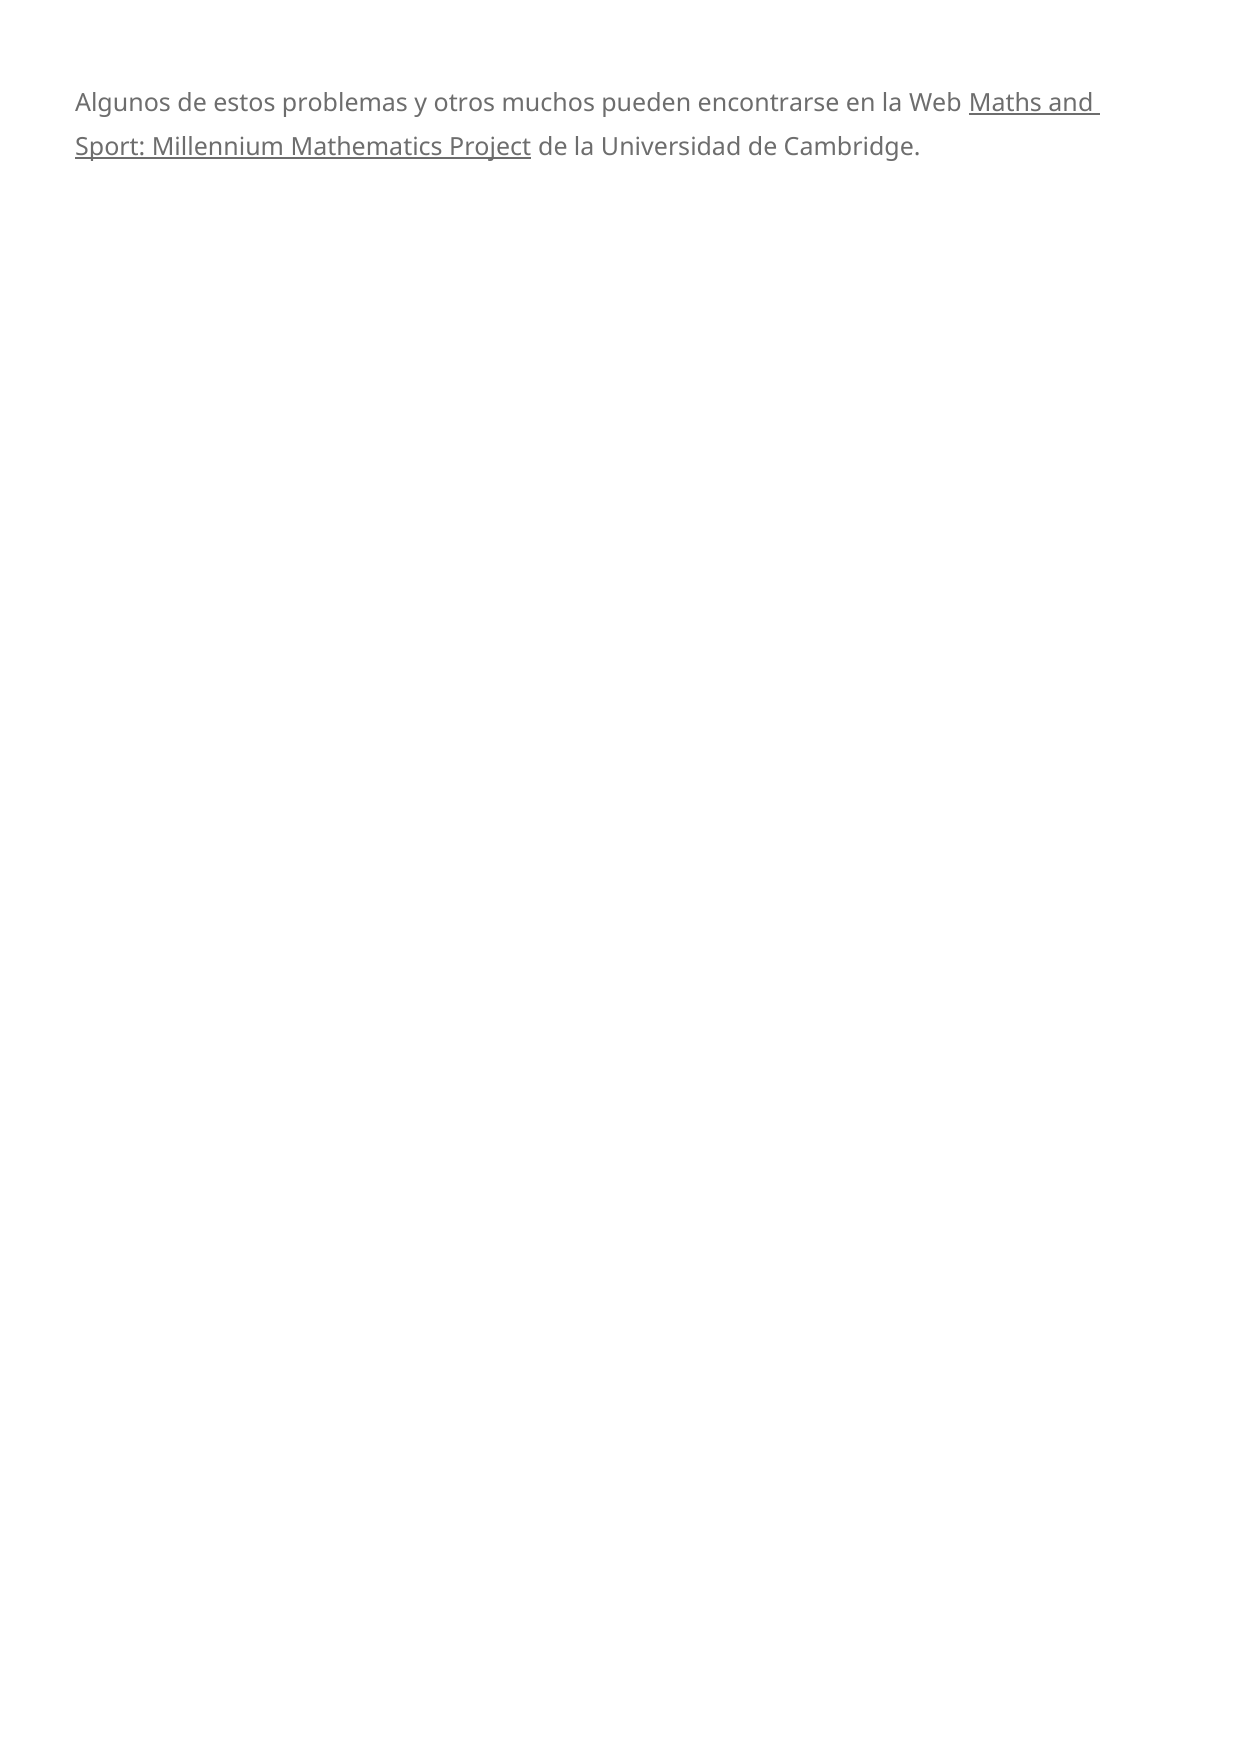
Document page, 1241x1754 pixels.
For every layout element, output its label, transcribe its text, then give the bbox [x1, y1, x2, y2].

text Algunos de estos problemas y otros muchos pueden encontrarse en la Web Maths and Sport: Millennium Mathematics Project de la Universidad de Cambridge. [75, 75, 1165, 162]
